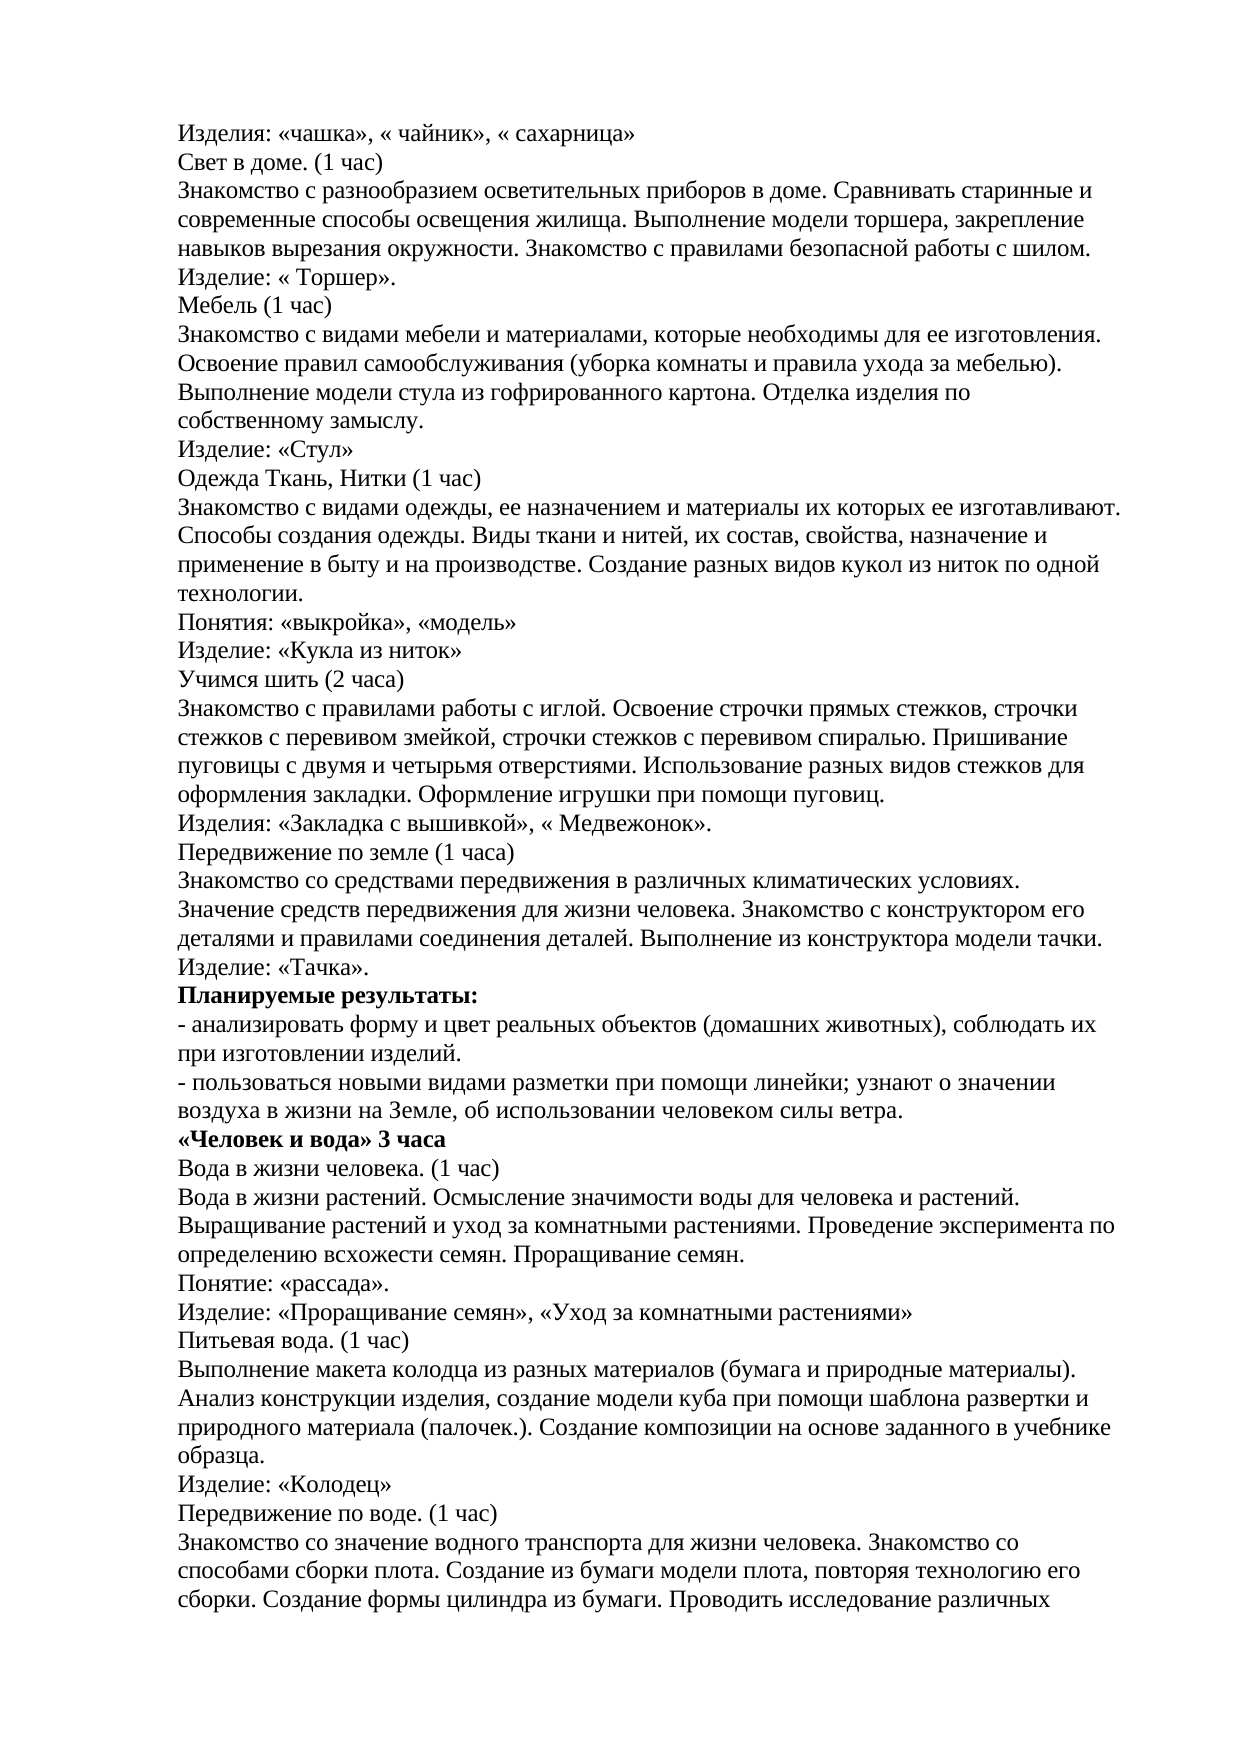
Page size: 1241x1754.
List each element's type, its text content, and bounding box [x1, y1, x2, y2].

text Понятия: «выкройка», «модель» [177, 607, 1122, 636]
text Изделие: «Кукла из ниток» [177, 636, 1122, 664]
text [177, 1527, 1122, 1613]
text Передвижение по воде. (1 час) [177, 1498, 1122, 1527]
text Изделие: «Стул» [177, 434, 1122, 463]
text Учимся шить (2 часа) [177, 664, 1122, 693]
text Одежда Ткань, Нитки (1 час) [177, 463, 1122, 492]
text Знакомство с видами мебели и материалами, которые необходимы для ее изготовления. Освоение правил самообслуживания (уборка комнаты и правила ухода за мебелью). Выполнение модели стула из гофрированного картона. Отделка изделия по собственному замыслу. [177, 319, 1122, 434]
text Изделия: «Закладка с вышивкой», « Медвежонок». [177, 808, 1122, 837]
text Выполнение макета колодца из разных материалов (бумага и природные материалы). Анализ конструкции изделия, создание модели куба при помощи шаблона развертки и природного материала (палочек.). Создание композиции на основе заданного в учебнике образца. [177, 1354, 1122, 1469]
text - пользоваться новыми видами разметки при помощи линейки; узнают о значении воздуха в жизни на Земле, об использовании человеком силы ветра. [177, 1067, 1122, 1124]
text Вода в жизни человека. (1 час) [177, 1153, 1122, 1182]
text Понятие: «рассада». [177, 1268, 1122, 1297]
text Изделие: «Колодец» [177, 1469, 1122, 1498]
text Изделие: «Проращивание семян», «Уход за комнатными растениями» [177, 1297, 1122, 1326]
text Свет в доме. (1 час) [177, 147, 1122, 176]
text Знакомство с разнообразием осветительных приборов в доме. Сравнивать старинные и современные способы освещения жилища. Выполнение модели торшера, закрепление навыков вырезания окружности. Знакомство с правилами безопасной работы с шилом. Изделие: « Торшер». [177, 176, 1122, 291]
text Изделия: «чашка», « чайник», « сахарница» [177, 118, 1122, 147]
text Знакомство с видами одежды, ее назначением и материалы их которых ее изготавливают. Способы создания одежды. Виды ткани и нитей, их состав, свойства, назначение и применение в быту и на производстве. Создание разных видов кукол из ниток по одной технологии. [177, 492, 1122, 607]
text Знакомство с правилами работы с иглой. Освоение строчки прямых стежков, строчки стежков с перевивом змейкой, строчки стежков с перевивом спиралью. Пришивание пуговицы с двумя и четырьмя отверстиями. Использование разных видов стежков для оформления закладки. Оформление игрушки при помощи пуговиц. [177, 693, 1122, 808]
text - анализировать форму и цвет реальных объектов (домашних животных), соблюдать их при изготовлении изделий. [177, 1009, 1122, 1067]
text Питьевая вода. (1 час) [177, 1326, 1122, 1354]
text Знакомство со средствами передвижения в различных климатических условиях. Значение средств передвижения для жизни человека. Знакомство с конструктором его деталями и правилами соединения деталей. Выполнение из конструктора модели тачки. [177, 866, 1122, 952]
text «Человек и вода» 3 часа [177, 1124, 1122, 1153]
text Планируемые результаты: [177, 981, 1122, 1009]
text Передвижение по земле (1 часа) [177, 837, 1122, 866]
text Вода в жизни растений. Осмысление значимости воды для человека и растений. Выращивание растений и уход за комнатными растениями. Проведение эксперимента по определению всхожести семян. Проращивание семян. [177, 1182, 1122, 1268]
text Изделие: «Тачка». [177, 952, 1122, 981]
text Мебель (1 час) [177, 291, 1122, 319]
